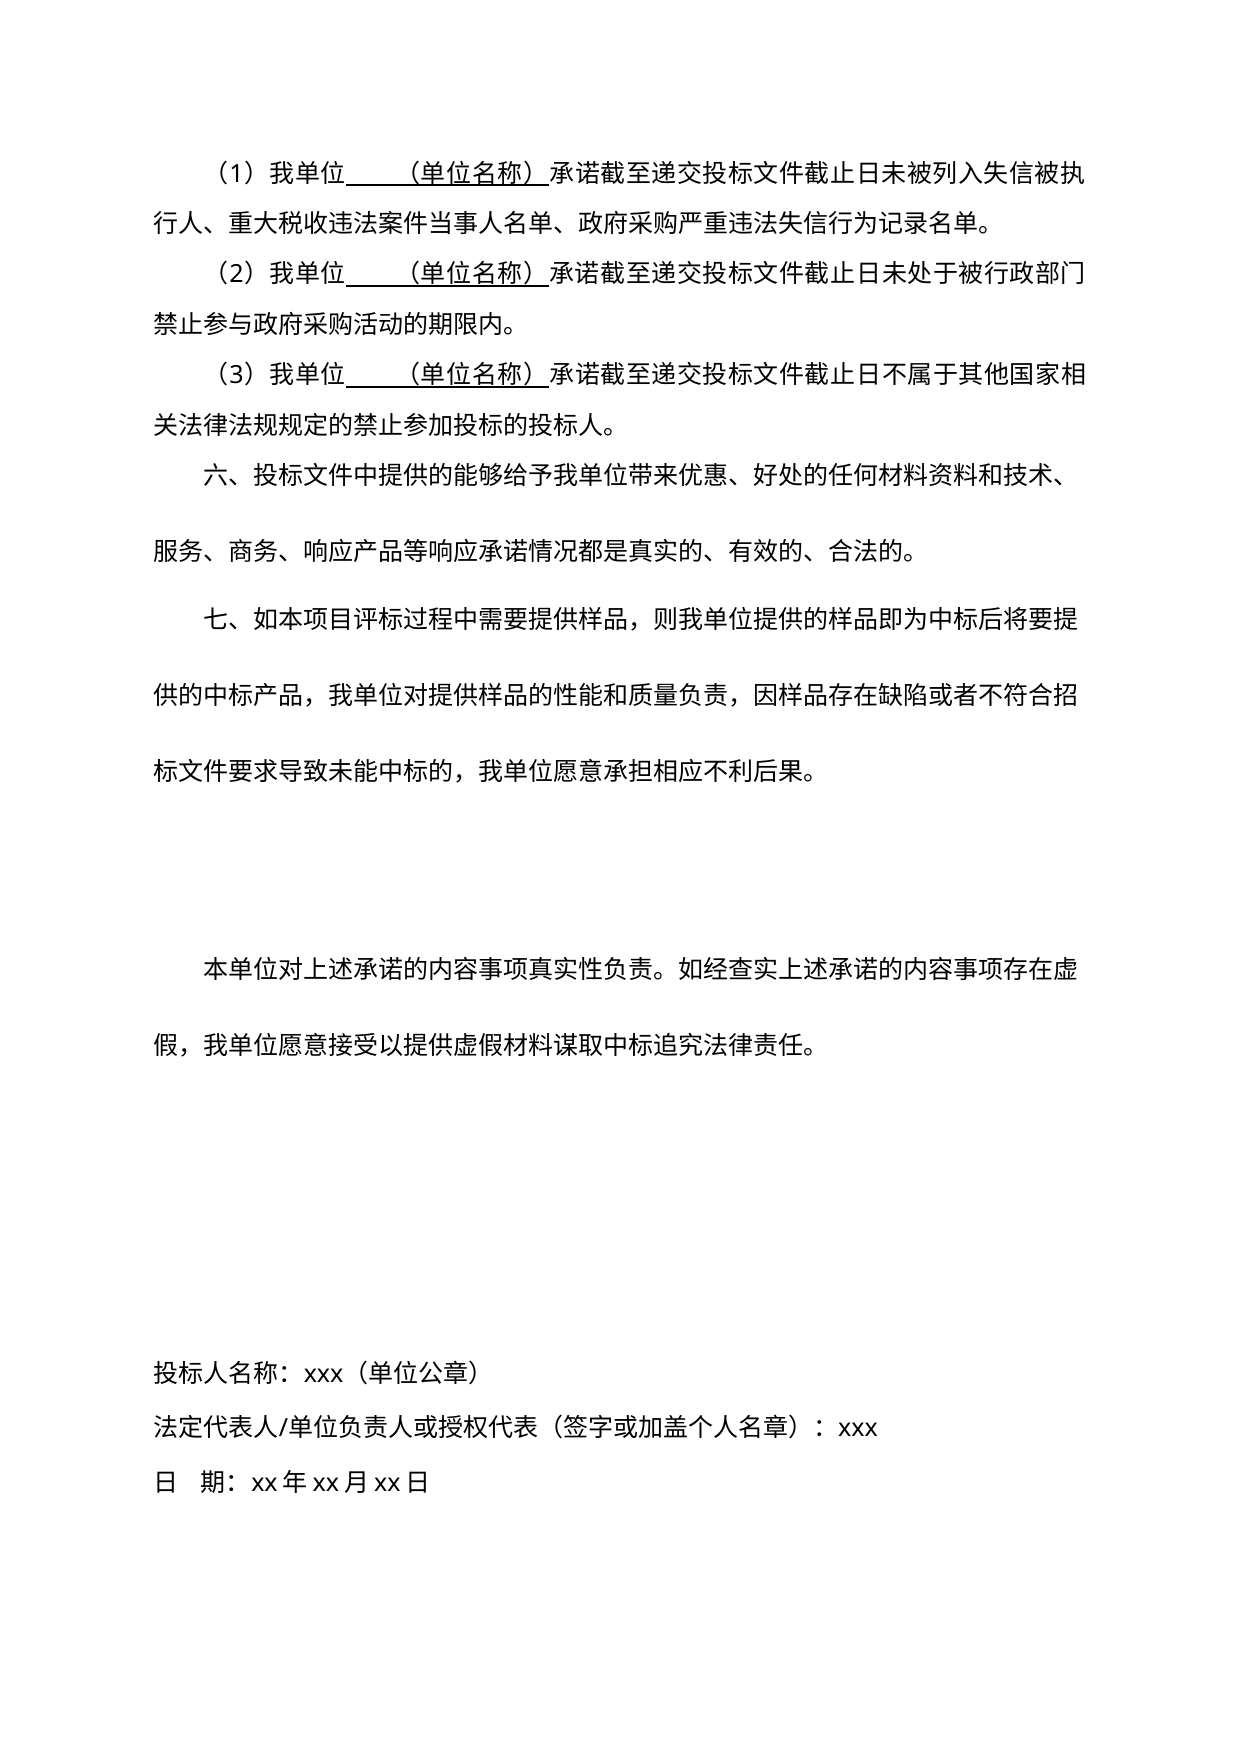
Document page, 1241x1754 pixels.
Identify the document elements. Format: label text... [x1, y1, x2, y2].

text 投标人名称：xxx（单位公章） [153, 1353, 1087, 1389]
text 本单位对上述承诺的内容事项真实性负责。如经查实上述承诺的内容事项存在虚假，我单位愿意接受以提供虚假材料谋取中标追究法律责任。 [153, 943, 1087, 1069]
text 法定代表人/单位负责人或授权代表（签字或加盖个人名章）：xxx [153, 1408, 1087, 1444]
text （3）我单位 （单位名称）承诺截至递交投标文件截止日不属于其他国家相关法律法规规定的禁止参加投标的投标人。 [153, 348, 1087, 448]
text （1）我单位 （单位名称）承诺截至递交投标文件截止日未被列入失信被执行人、重大税收违法案件当事人名单、政府采购严重违法失信行为记录名单。 [153, 146, 1087, 247]
text （2）我单位 （单位名称）承诺截至递交投标文件截止日未处于被行政部门禁止参与政府采购活动的期限内。 [153, 247, 1087, 348]
text 六、投标文件中提供的能够给予我单位带来优惠、好处的任何材料资料和技术、服务、商务、响应产品等响应承诺情况都是真实的、有效的、合法的。 [153, 448, 1087, 574]
text 日 期：xx年xx月xx日 [153, 1462, 1087, 1498]
text 七、如本项目评标过程中需要提供样品，则我单位提供的样品即为中标后将要提供的中标产品，我单位对提供样品的性能和质量负责，因样品存在缺陷或者不符合招标文件要求导致未能中标的，我单位愿意承担相应不利后果。 [153, 593, 1087, 794]
